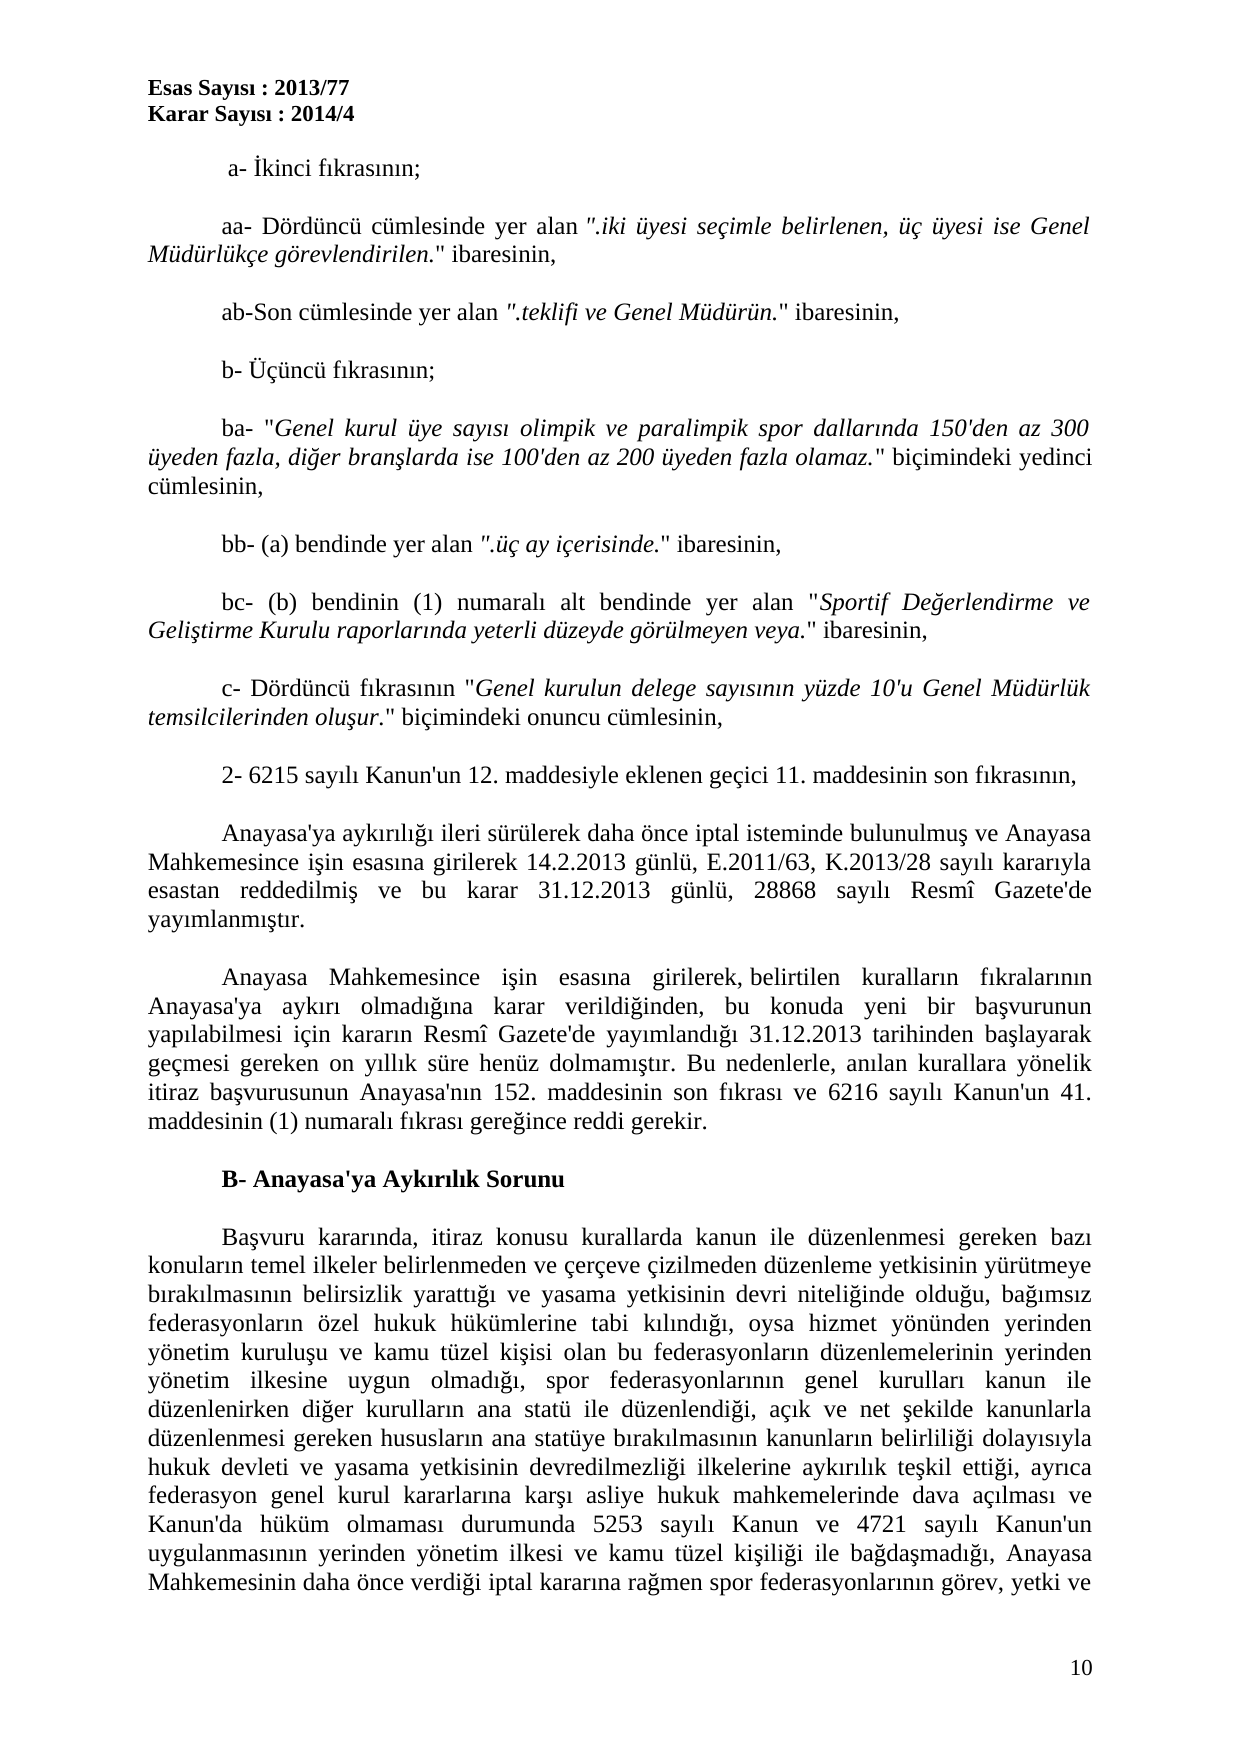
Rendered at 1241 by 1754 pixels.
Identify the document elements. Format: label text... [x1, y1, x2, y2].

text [148, 1222, 1093, 1595]
text bc- (b) bendinin (1) numaralı alt bendinde yer alan "Sportif Değerlendirme ve Geliştirme Kurulu raporlarında yeterli düzeyde görülmeyen veya." ibaresinin, [148, 587, 1093, 644]
text b- Üçüncü fıkrasının; [148, 355, 1093, 384]
text B- Anayasa'ya Aykırılık Sorunu [148, 1164, 1093, 1192]
text bb- (a) bendinde yer alan ".üç ay içerisinde." ibaresinin, [148, 529, 1093, 557]
text a- İkinci fıkrasının; [148, 153, 1093, 182]
text 2- 6215 sayılı Kanun'un 12. maddesiyle eklenen geçici 11. maddesinin son fıkrasının, [148, 760, 1093, 789]
text aa- Dördüncü cümlesinde yer alan ".iki üyesi seçimle belirlenen, üç üyesi ise Genel Müdürlükçe görevlendirilen." ibaresinin, [148, 211, 1093, 268]
text ab-Son cümlesinde yer alan ".teklifi ve Genel Müdürün." ibaresinin, [148, 297, 1093, 326]
text Anayasa'ya aykırılığı ileri sürülerek daha önce iptal isteminde bulunulmuş ve Anayasa Mahkemesince işin esasına girilerek 14.2.2013 günlü, E.2011/63, K.2013/28 sayılı kararıyla esastan reddedilmiş ve bu karar 31.12.2013 günlü, 28868 sayılı Resmî Gazete'de yayımlanmıştır. [148, 818, 1093, 933]
text c- Dördüncü fıkrasının "Genel kurulun delege sayısının yüzde 10'u Genel Müdürlük temsilcilerinden oluşur." biçimindeki onuncu cümlesinin, [148, 673, 1093, 731]
text Anayasa Mahkemesince işin esasına girilerek, belirtilen kuralların fıkralarının Anayasa'ya aykırı olmadığına karar verildiğinden, bu konuda yeni bir başvurunun yapılabilmesi için kararın Resmî Gazete'de yayımlandığı 31.12.2013 tarihinden başlayarak geçmesi gereken on yıllık süre henüz dolmamıştır. Bu nedenlerle, anılan kurallara yönelik itiraz başvurusunun Anayasa'nın 152. maddesinin son fıkrası ve 6216 sayılı Kanun'un 41. maddesinin (1) numaralı fıkrası gereğince reddi gerekir. [148, 962, 1093, 1134]
text ba- "Genel kurul üye sayısı olimpik ve paralimpik spor dallarında 150'den az 300 üyeden fazla, diğer branşlarda ise 100'den az 200 üyeden fazla olamaz." biçimindeki yedinci cümlesinin, [148, 413, 1093, 499]
